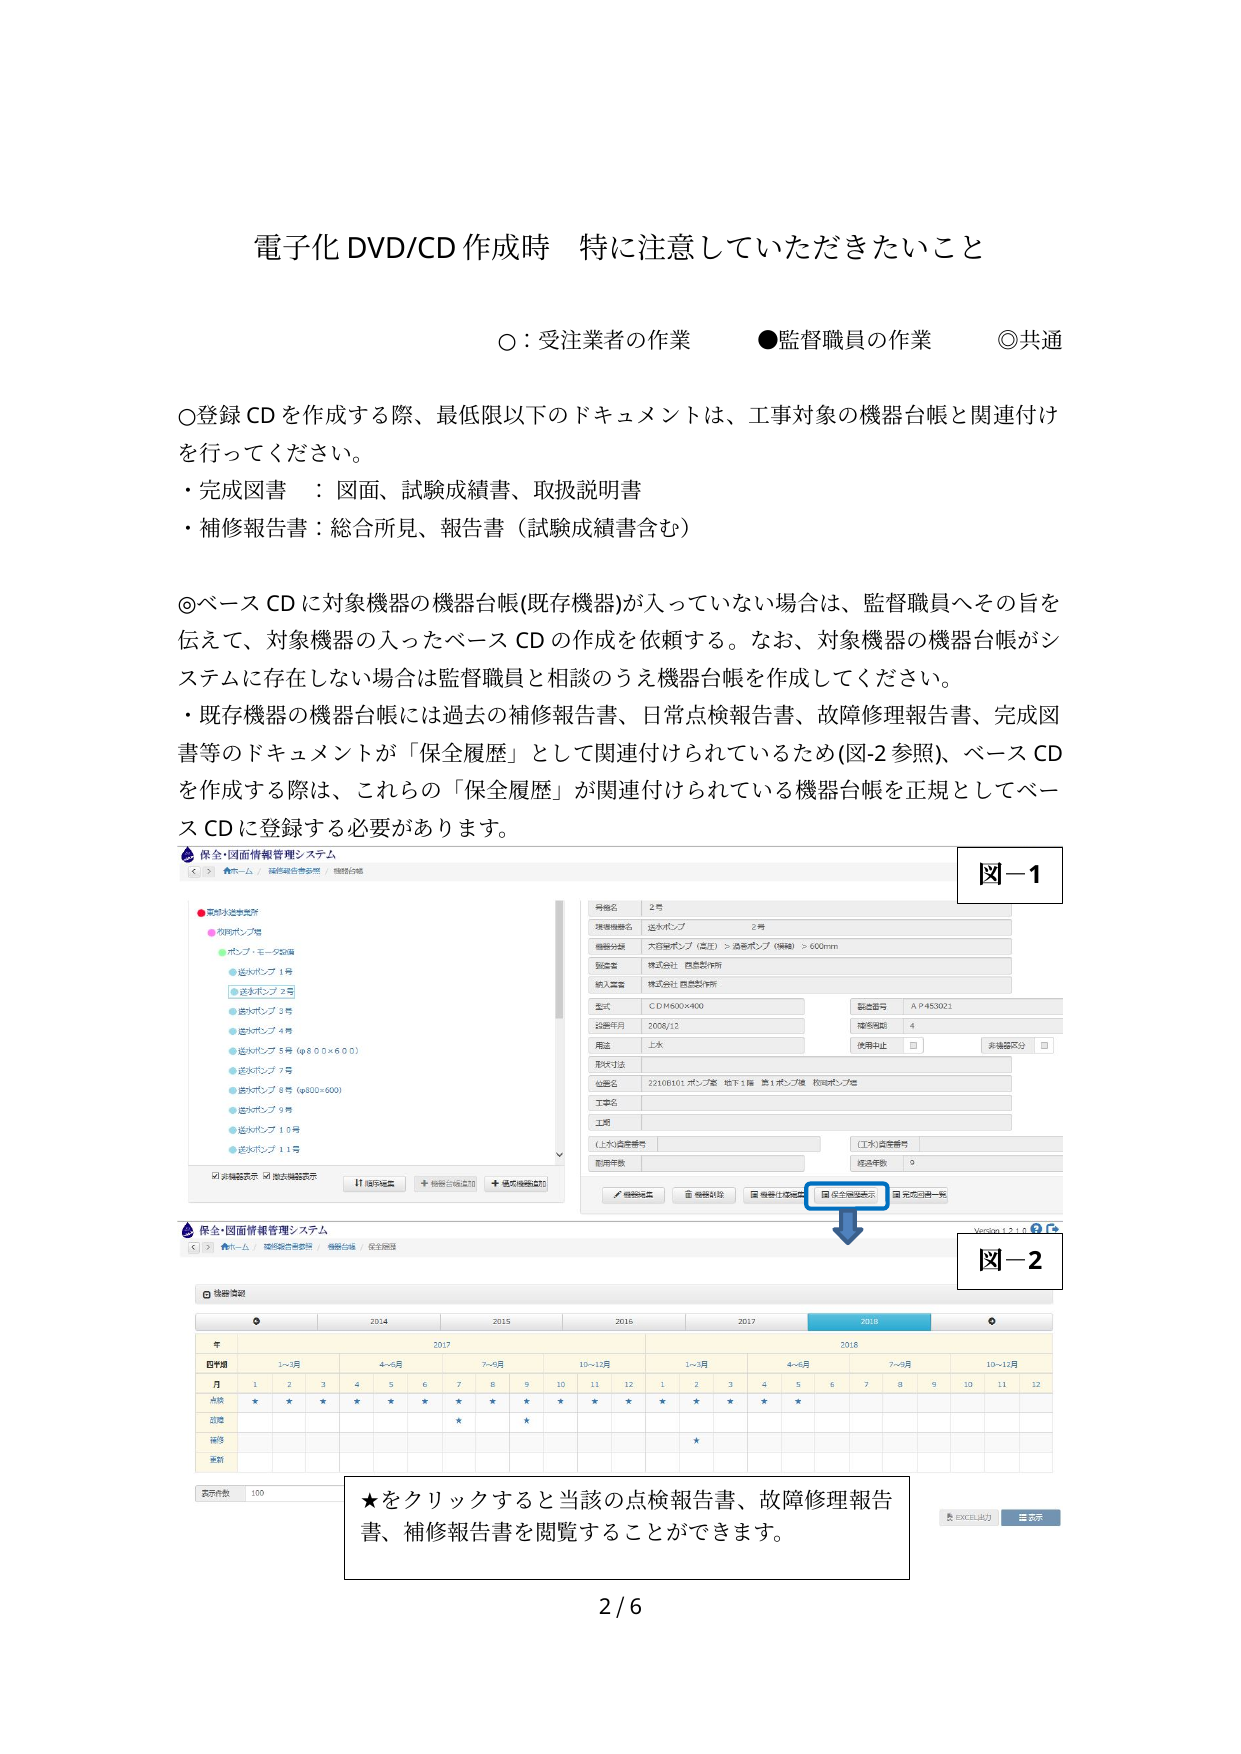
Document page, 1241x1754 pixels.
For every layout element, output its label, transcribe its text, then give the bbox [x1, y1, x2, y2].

text 電子化DVD/CD作成時 特に注意していただきたいこと [177, 208, 1063, 283]
text ・完成図書 ： 図面、試験成績書、取扱説明書 [177, 471, 1063, 508]
text ○登録CDを作成する際、最低限以下のドキュメントは、工事対象の機器台帳と関連付けを行ってください。 [177, 396, 1063, 471]
text ・既存機器の機器台帳には過去の補修報告書、日常点検報告書、故障修理報告書、完成図書等のドキュメントが「保全履歴」として関連付けられているため(図-2参照)、ベースCDを作成する際は、これらの「保全履歴」が関連付けられている機器台帳を正規としてベースCDに登録する必要があります。 [177, 696, 1063, 845]
picture [809, 1186, 885, 1206]
picture [177, 845, 1063, 1217]
picture [177, 1220, 1063, 1533]
text ・補修報告書：総合所見、報告書（試験成績書含む） [177, 508, 1063, 546]
text ◎ベースCDに対象機器の機器台帳(既存機器)が入っていない場合は、監督職員へその旨を伝えて、対象機器の入ったベースCDの作成を依頼する。なお、対象機器の機器台帳がシステムに存在しない場合は監督職員と相談のうえ機器台帳を作成してください。 [177, 583, 1063, 696]
text ○：受注業者の作業 ●監督職員の作業 ◎共通 [177, 321, 1063, 358]
